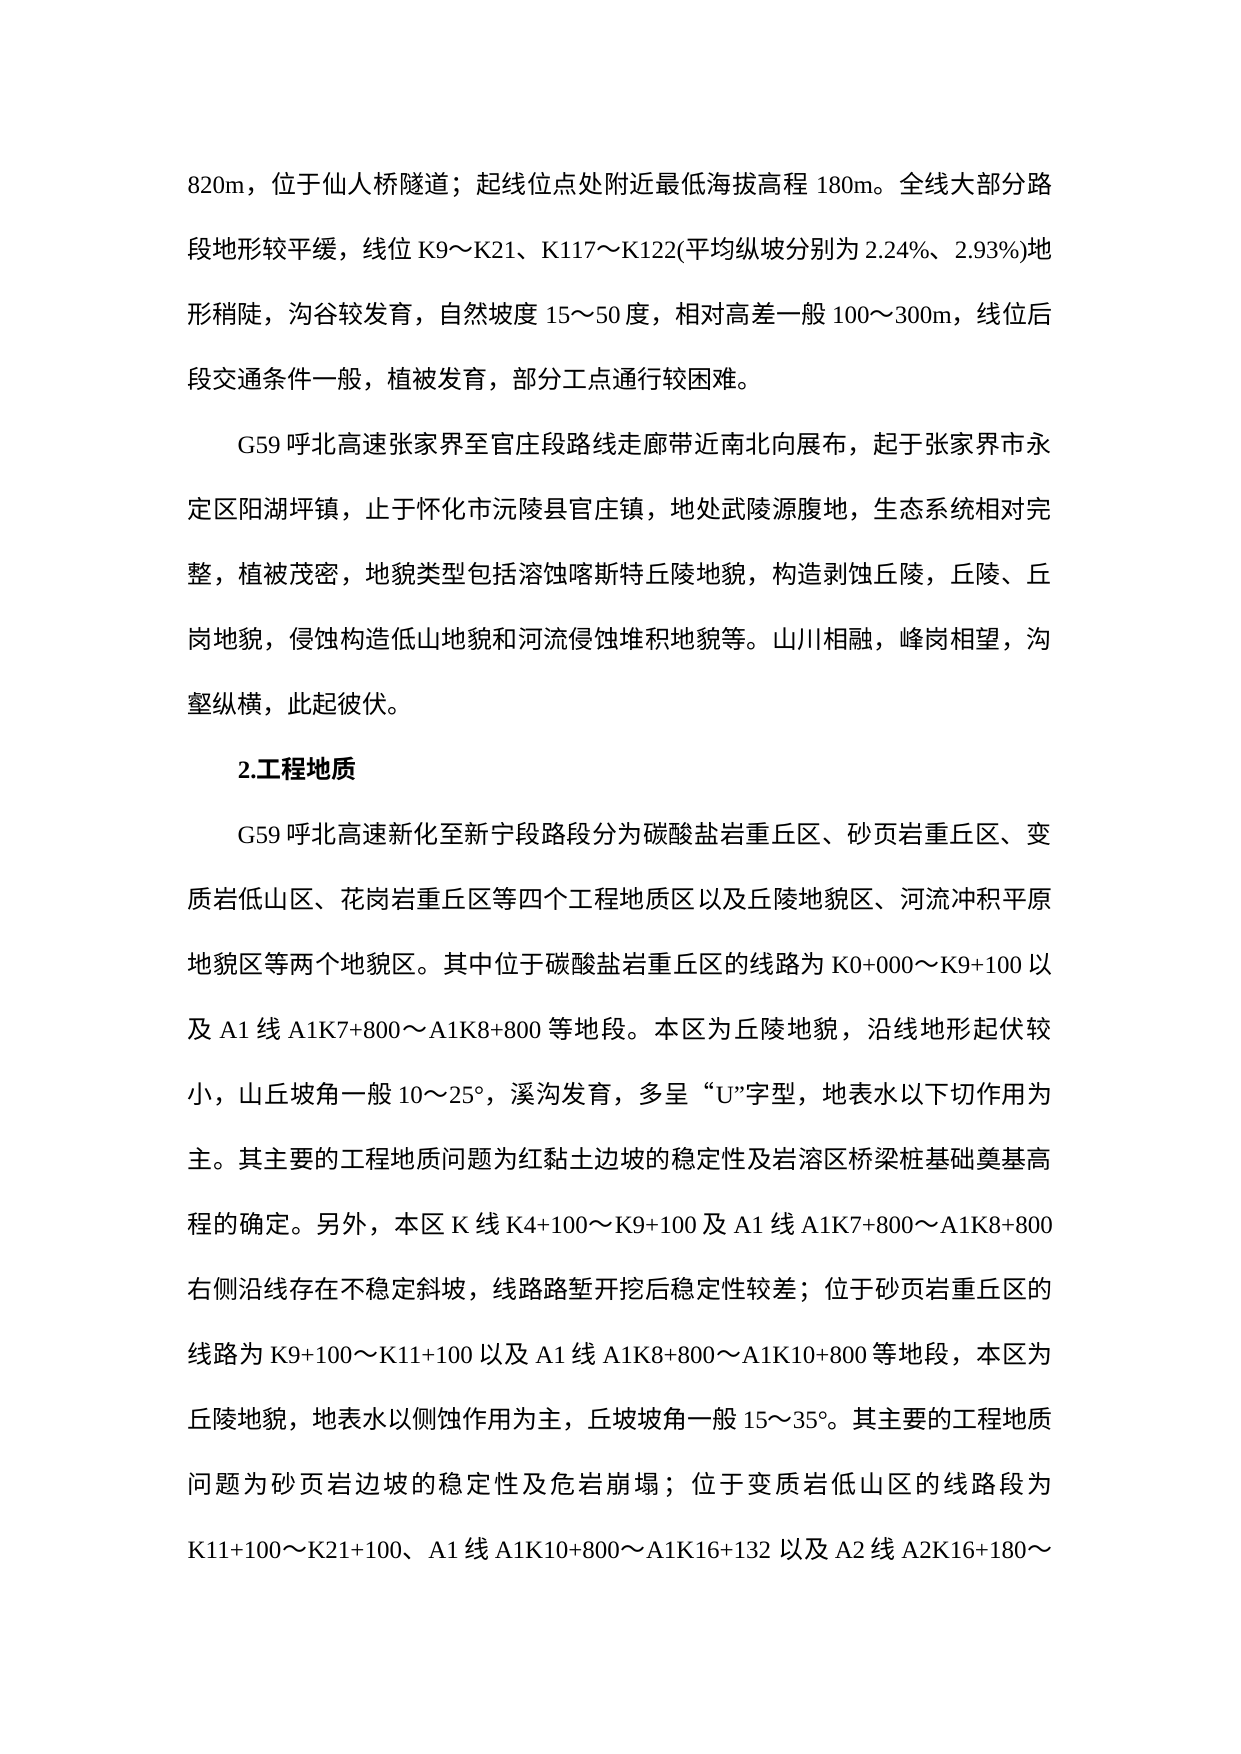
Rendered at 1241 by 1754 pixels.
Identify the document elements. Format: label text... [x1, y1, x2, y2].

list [187, 800, 1053, 1580]
list 2.工程地质 [187, 735, 1053, 800]
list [187, 150, 1053, 410]
list G59呼北高速张家界至官庄段路线走廊带近南北向展布，起于张家界市永定区阳湖坪镇，止于怀化市沅陵县官庄镇，地处武陵源腹地，生态系统相对完整，植被茂密，地貌类型包括溶蚀喀斯特丘陵地貌，构造剥蚀丘陵，丘陵、丘岗地貌，侵蚀构造低山地貌和河流侵蚀堆积地貌等。山川相融，峰岗相望，沟壑纵横，此起彼伏。 [187, 410, 1053, 735]
